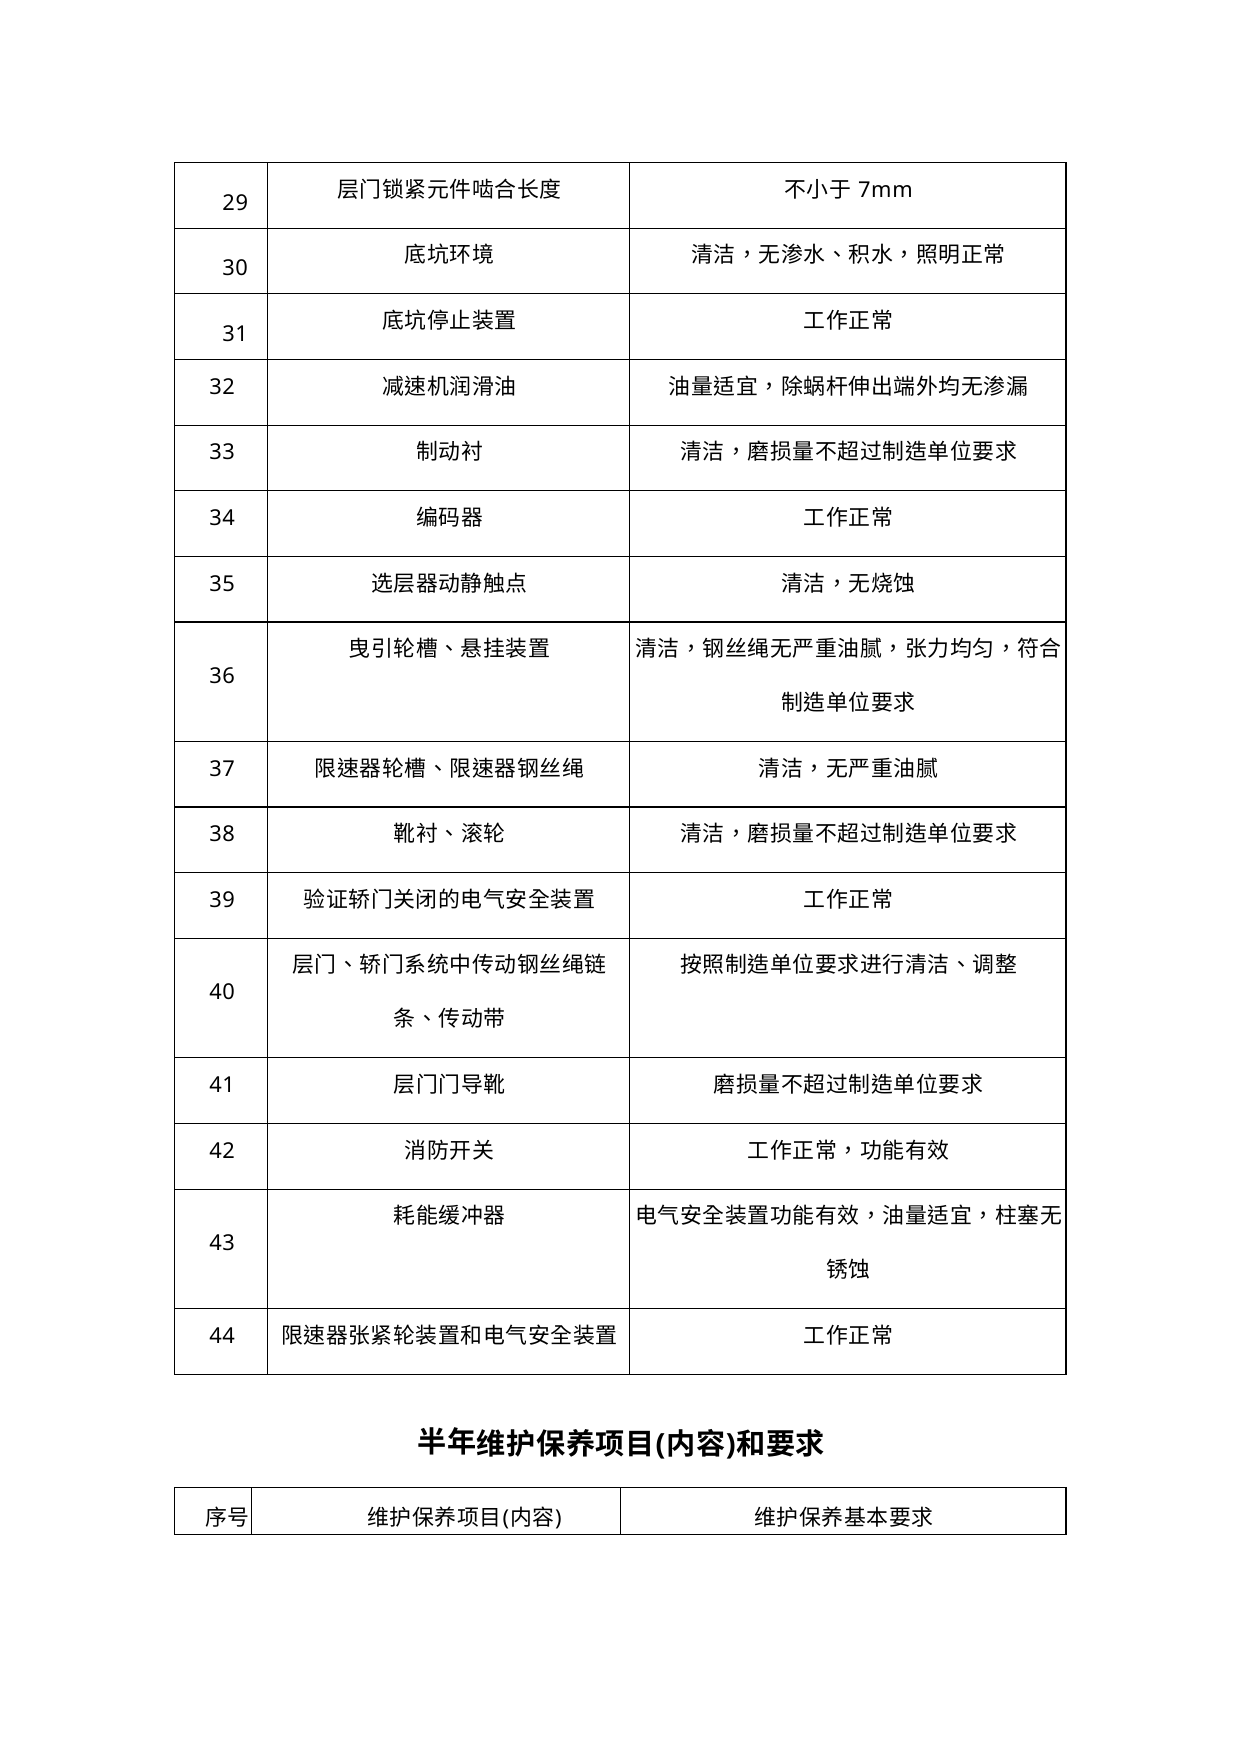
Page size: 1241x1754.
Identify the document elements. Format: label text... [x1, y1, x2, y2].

table_cell 层门门导靴 [268, 1058, 629, 1123]
table_header 序号 [175, 1488, 251, 1534]
table_cell 限速器张紧轮装置和电气安全装置 [268, 1309, 629, 1373]
table_cell 工作正常 [630, 294, 1065, 359]
table_cell 靴衬、滚轮 [268, 808, 629, 872]
table_cell 36 [175, 623, 267, 741]
table_cell 限速器轮槽、限速器钢丝绳 [268, 742, 629, 806]
table_cell 层门、轿门系统中传动钢丝绳链条、传动带 [268, 939, 629, 1057]
table_header 维护保养基本要求 [621, 1488, 1065, 1534]
table_header 维护保养项目(内容) [252, 1488, 620, 1534]
table_cell 38 [175, 808, 267, 872]
table_cell 耗能缓冲器 [268, 1190, 629, 1308]
table_cell 消防开关 [268, 1124, 629, 1188]
table_cell 底坑环境 [268, 229, 629, 293]
table_cell 减速机润滑油 [268, 360, 629, 424]
table_cell 清洁，磨损量不超过制造单位要求 [630, 808, 1065, 872]
table_cell 30 [175, 229, 267, 293]
table_cell 39 [175, 873, 267, 938]
table_cell 工作正常 [630, 873, 1065, 938]
table_cell 曳引轮槽、悬挂装置 [268, 623, 629, 741]
table_cell 43 [175, 1190, 267, 1308]
table_cell 清洁，无渗水、积水，照明正常 [630, 229, 1065, 293]
table_cell 清洁，无严重油腻 [630, 742, 1065, 806]
table_cell 清洁，无烧蚀 [630, 557, 1065, 621]
table_cell 选层器动静触点 [268, 557, 629, 621]
table_cell 制动衬 [268, 426, 629, 490]
table_cell 35 [175, 557, 267, 621]
table_cell 37 [175, 742, 267, 806]
table_cell 清洁，磨损量不超过制造单位要求 [630, 426, 1065, 490]
table_cell 层门锁紧元件啮合长度 [268, 163, 629, 228]
table_cell 工作正常 [630, 491, 1065, 556]
table_cell 31 [175, 294, 267, 359]
table_cell 底坑停止装置 [268, 294, 629, 359]
table_cell 34 [175, 491, 267, 556]
table_cell 工作正常 [630, 1309, 1065, 1373]
text 半年维护保养项目(内容)和要求 [189, 1419, 1053, 1487]
table_cell 按照制造单位要求进行清洁、调整 [630, 939, 1065, 1057]
table_cell 42 [175, 1124, 267, 1188]
table_cell 磨损量不超过制造单位要求 [630, 1058, 1065, 1123]
table_cell 验证轿门关闭的电气安全装置 [268, 873, 629, 938]
table_cell 编码器 [268, 491, 629, 556]
table_cell 不小于 7mm [630, 163, 1065, 228]
table_cell 工作正常，功能有效 [630, 1124, 1065, 1188]
table_cell 油量适宜，除蜗杆伸出端外均无渗漏 [630, 360, 1065, 424]
table_cell 44 [175, 1309, 267, 1373]
table_cell 40 [175, 939, 267, 1057]
table_cell 电气安全装置功能有效，油量适宜，柱塞无锈蚀 [630, 1190, 1065, 1308]
table_cell 29 [175, 163, 267, 228]
table_cell 32 [175, 360, 267, 424]
table_cell 清洁，钢丝绳无严重油腻，张力均匀，符合制造单位要求 [630, 623, 1065, 741]
table_cell 33 [175, 426, 267, 490]
table_cell 41 [175, 1058, 267, 1123]
